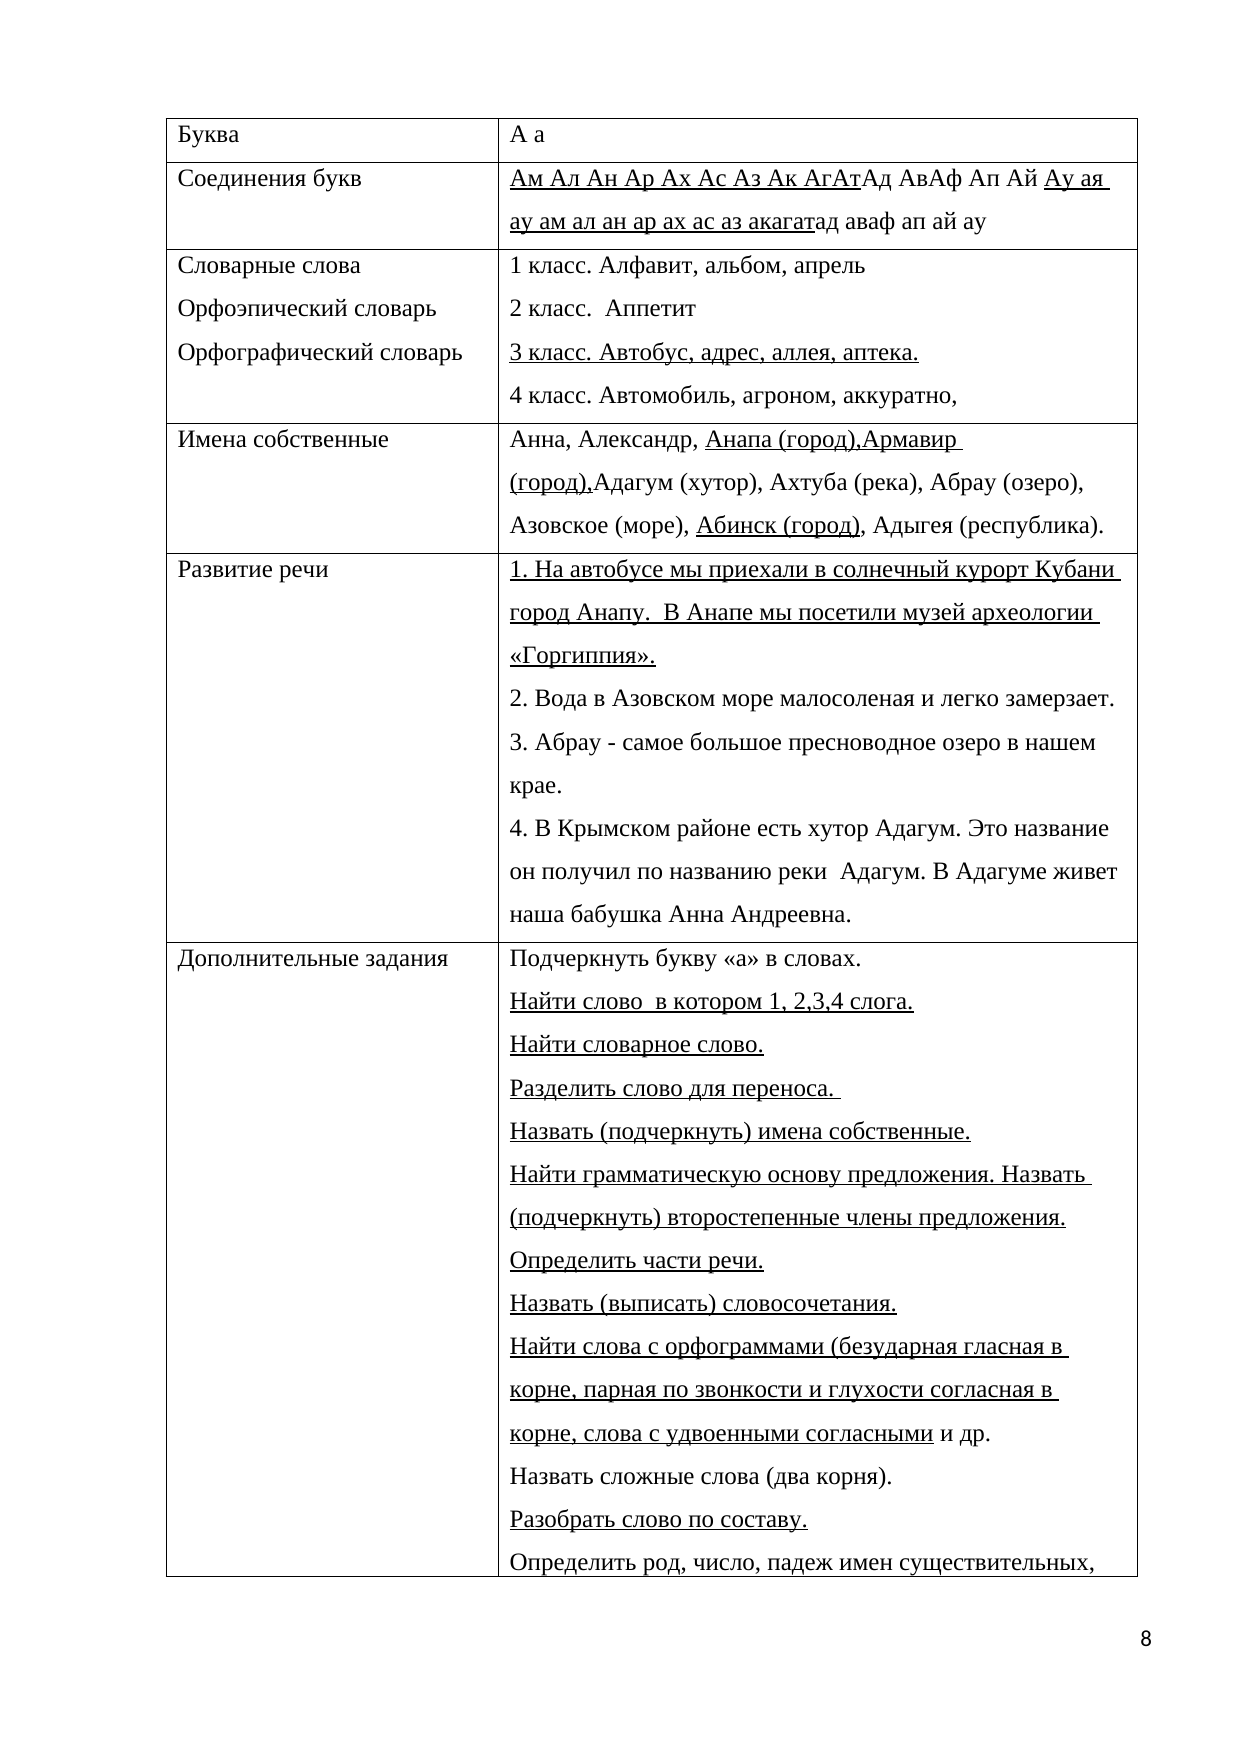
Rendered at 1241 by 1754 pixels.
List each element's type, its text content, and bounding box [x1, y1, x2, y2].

table_header Буква [167, 119, 498, 162]
table_cell Имена собственные [167, 424, 498, 553]
table_cell Развитие речи [167, 554, 498, 942]
table_cell Анна, Александр, Анапа (город),Армавир (город),Адагум (хутор), Ахтуба (река), Абрау (озеро), Азовское (море), Абинск (город), Адыгея (республика). [499, 424, 1137, 553]
table_cell 1. На автобусе мы приехали в солнечный курорт Кубани город Анапу. В Анапе мы посетили музей археологии «Горгиппия». 2. Вода в Азовском море малосоленая и легко замерзает. 3. Абрау - самое большое пресноводное озеро в нашем крае. 4. В Крымском районе есть хутор Адагум. Это название он получил по названию реки Адагум. В Адагуме живет наша бабушка Анна Андреевна. [499, 554, 1137, 942]
table_cell 1 класс. Алфавит, альбом, апрель 2 класс. Аппетит 3 класс. Автобус, адрес, аллея, аптека. 4 класс. Автомобиль, агроном, аккуратно, [499, 250, 1137, 423]
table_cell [167, 943, 498, 1576]
table_cell Словарные слова Орфоэпический словарь Орфографический словарь [167, 250, 498, 423]
table_cell Соединения букв [167, 163, 498, 249]
table_cell Ам Ал Ан Ар Ах Ас Аз Ак АгАтАд АвАф Ап Ай Ау ая ау ам ал ан ар ах ас аз акагатад аваф ап ай ау [499, 163, 1137, 249]
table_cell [499, 943, 1137, 1576]
table_header А а [499, 119, 1137, 162]
